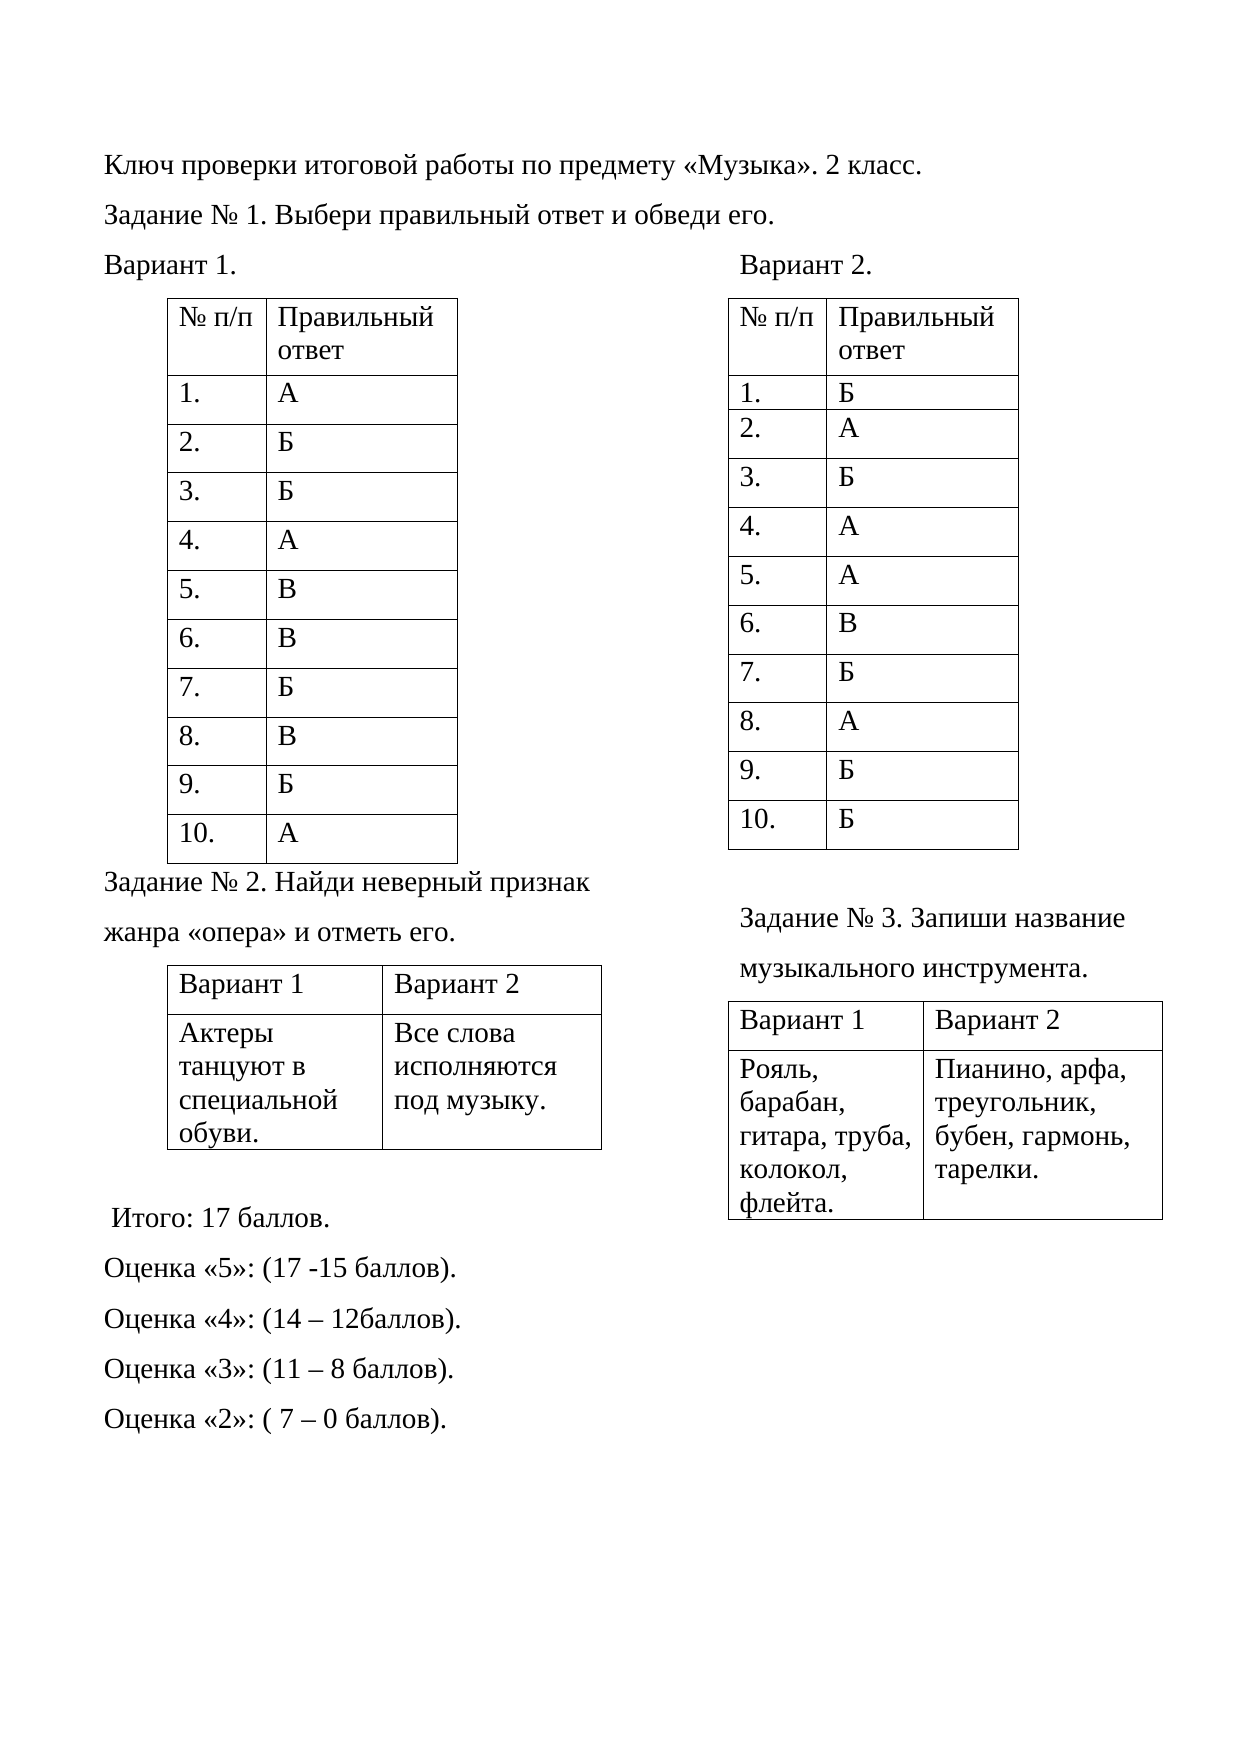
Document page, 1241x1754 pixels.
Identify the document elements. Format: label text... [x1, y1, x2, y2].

text Ключ проверки итоговой работы по предмету «Музыка». 2 класс. [103, 147, 1152, 180]
table_header Вариант 1 [168, 966, 382, 1014]
table_cell 6. [168, 620, 266, 668]
table_header № п/п [729, 299, 826, 374]
table_cell Б [827, 376, 1018, 409]
table_cell А [267, 522, 457, 570]
table_cell 1. [729, 376, 826, 409]
table_cell В [827, 606, 1018, 653]
table_header Вариант 2 [383, 966, 601, 1014]
table_cell 7. [168, 669, 266, 717]
table_cell 10. [168, 815, 266, 863]
table_cell А [267, 376, 457, 423]
list Задание № 3. Запиши название музыкального инструмента. [739, 900, 1152, 984]
table_cell 5. [168, 571, 266, 619]
table_cell Все слова исполняются под музыку. [383, 1015, 601, 1149]
table_cell 2. [168, 425, 266, 472]
table_header Правильный ответ [827, 299, 1018, 374]
table_cell А [827, 557, 1018, 604]
table_header № п/п [168, 299, 266, 374]
table_header Правильный ответ [267, 299, 457, 374]
table_cell 8. [168, 718, 266, 765]
table_cell 4. [168, 522, 266, 570]
table_cell 7. [729, 655, 826, 702]
text Задание № 1. Выбери правильный ответ и обведи его. [103, 197, 1152, 231]
table_header Вариант 1 [729, 1002, 923, 1050]
list Оценка «2»: ( 7 – 0 баллов). [103, 1401, 591, 1435]
table_cell 1. [168, 376, 266, 423]
table_cell 3. [729, 459, 826, 507]
list Оценка «4»: (14 – 12баллов). [103, 1301, 591, 1334]
text Вариант 1. [103, 247, 591, 281]
table_cell 9. [168, 766, 266, 814]
table_cell В [267, 620, 457, 668]
table_cell 10. [729, 801, 826, 849]
table_cell Пианино, арфа, треугольник, бубен, гармонь, тарелки. [924, 1051, 1162, 1218]
table_cell В [267, 718, 457, 765]
table_cell В [267, 571, 457, 619]
table_cell Б [267, 473, 457, 521]
table_cell А [267, 815, 457, 863]
list Вариант 2. [739, 247, 1152, 281]
table_cell Б [827, 459, 1018, 507]
table_cell Б [827, 801, 1018, 849]
table_cell Б [267, 766, 457, 814]
table_cell 2. [729, 410, 826, 458]
list Итого: 17 баллов. [103, 1200, 591, 1234]
table_cell 5. [729, 557, 826, 604]
list Оценка «5»: (17 -15 баллов). [103, 1251, 591, 1284]
list Оценка «3»: (11 – 8 баллов). [103, 1351, 591, 1385]
table_cell Б [827, 752, 1018, 800]
table_cell А [827, 508, 1018, 556]
text Задание № 2. Найди неверный признак жанра «опера» и отметь его. [103, 864, 591, 948]
table_cell А [827, 410, 1018, 458]
table_cell 3. [168, 473, 266, 521]
table_cell 9. [729, 752, 826, 800]
table_cell Б [267, 669, 457, 717]
table_cell А [827, 703, 1018, 751]
table_cell Актеры танцуют в специальной обуви. [168, 1015, 382, 1149]
table_cell Б [267, 425, 457, 472]
table_cell Б [827, 655, 1018, 702]
table_cell Рояль, барабан, гитара, труба, колокол, флейта. [729, 1051, 923, 1218]
table_cell 6. [729, 606, 826, 653]
table_cell 4. [729, 508, 826, 556]
table_header Вариант 2 [924, 1002, 1162, 1050]
table_cell 8. [729, 703, 826, 751]
